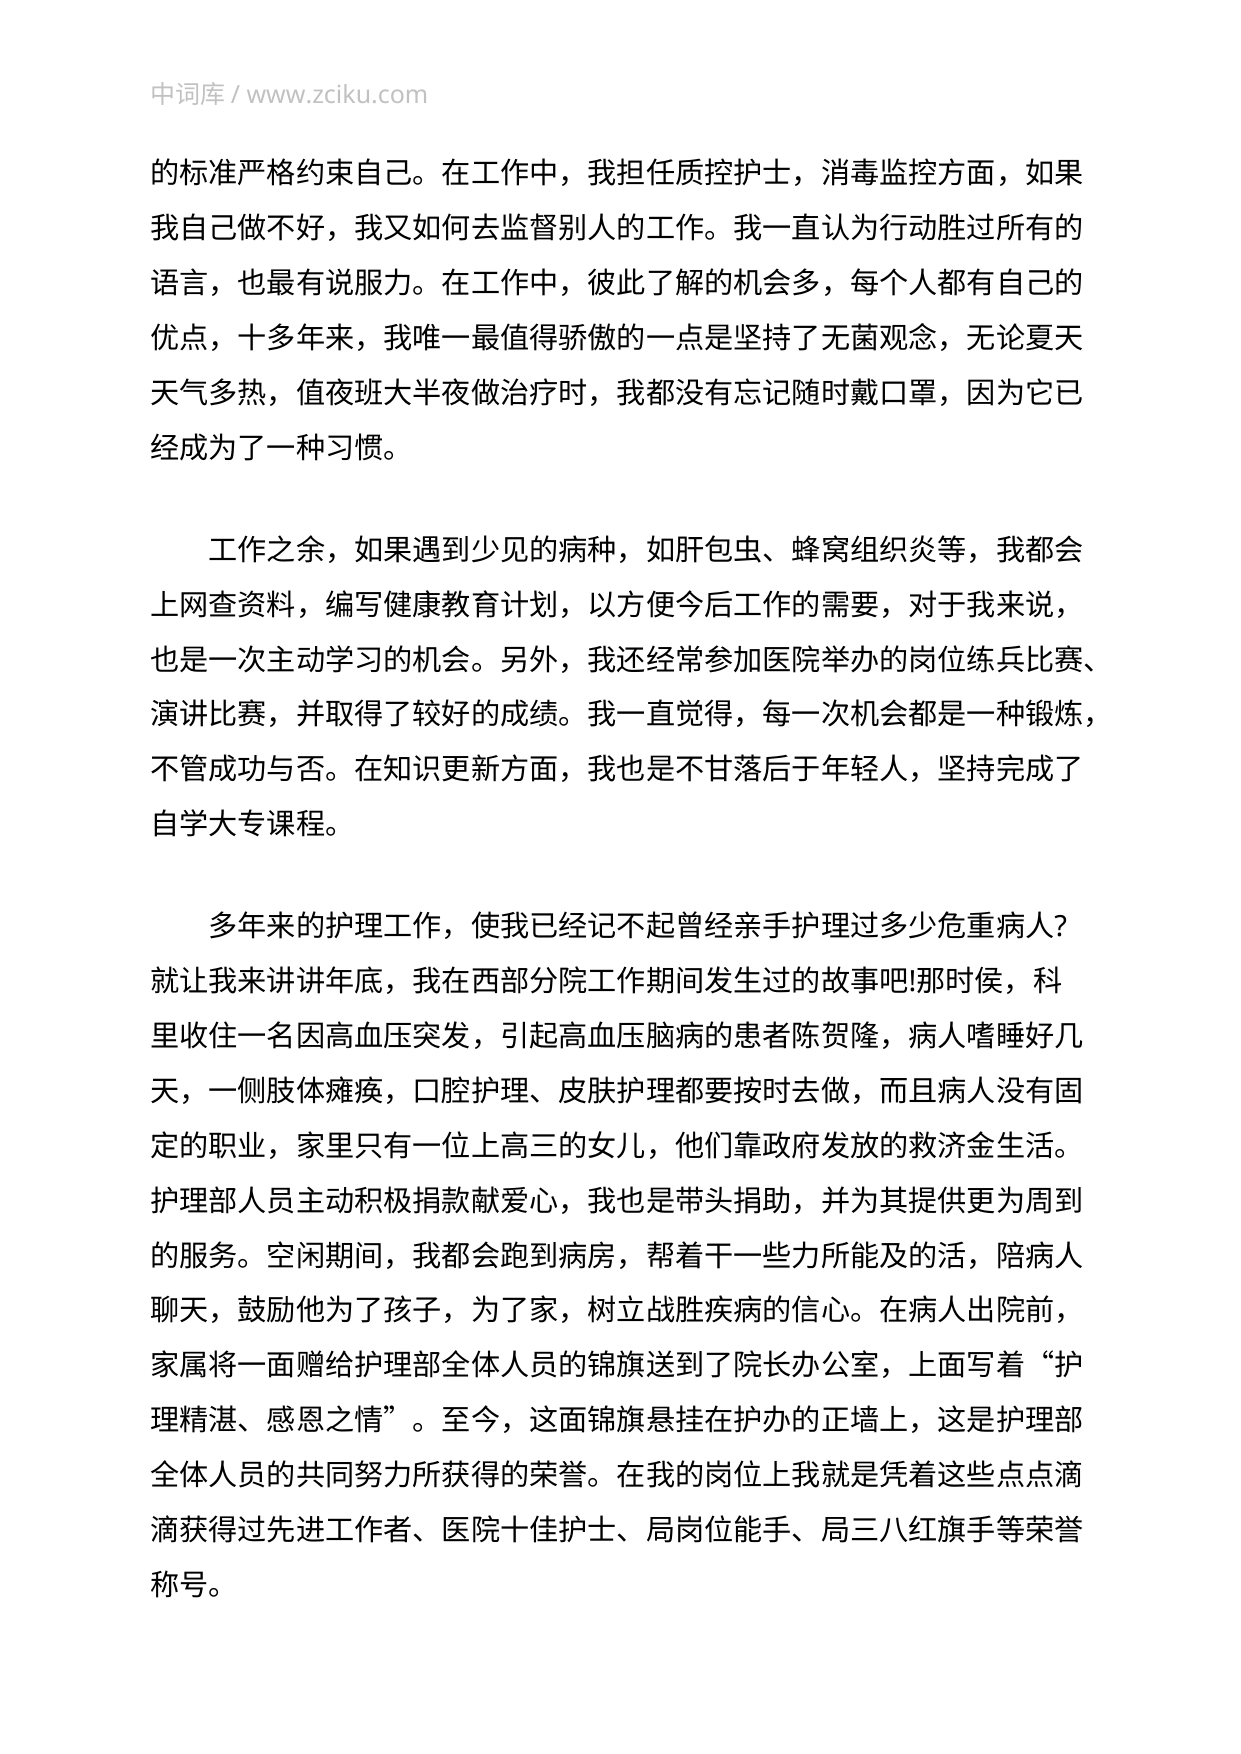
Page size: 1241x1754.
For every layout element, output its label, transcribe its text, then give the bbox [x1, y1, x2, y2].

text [150, 150, 1090, 467]
text 工作之余，如果遇到少见的病种，如肝包虫、蜂窝组织炎等，我都会上网查资料，编写健康教育计划，以方便今后工作的需要，对于我来说，也是一次主动学习的机会。另外，我还经常参加医院举办的岗位练兵比赛、演讲比赛，并取得了较好的成绩。我一直觉得，每一次机会都是一种锻炼，不管成功与否。在知识更新方面，我也是不甘落后于年轻人，坚持完成了自学大专课程。 [150, 526, 1090, 843]
text 多年来的护理工作，使我已经记不起曾经亲手护理过多少危重病人?就让我来讲讲年底，我在西部分院工作期间发生过的故事吧!那时侯，科里收住一名因高血压突发，引起高血压脑病的患者陈贺隆，病人嗜睡好几天，一侧肢体瘫痪，口腔护理、皮肤护理都要按时去做，而且病人没有固定的职业，家里只有一位上高三的女儿，他们靠政府发放的救济金生活。护理部人员主动积极捐款献爱心，我也是带头捐助，并为其提供更为周到的服务。空闲期间，我都会跑到病房，帮着干一些力所能及的活，陪病人聊天，鼓励他为了孩子，为了家，树立战胜疾病的信心。在病人出院前，家属将一面赠给护理部全体人员的锦旗送到了院长办公室，上面写着“护理精湛、感恩之情”。至今，这面锦旗悬挂在护办的正墙上，这是护理部全体人员的共同努力所获得的荣誉。在我的岗位上我就是凭着这些点点滴滴获得过先进工作者、医院十佳护士、局岗位能手、局三八红旗手等荣誉称号。 [150, 902, 1090, 1604]
